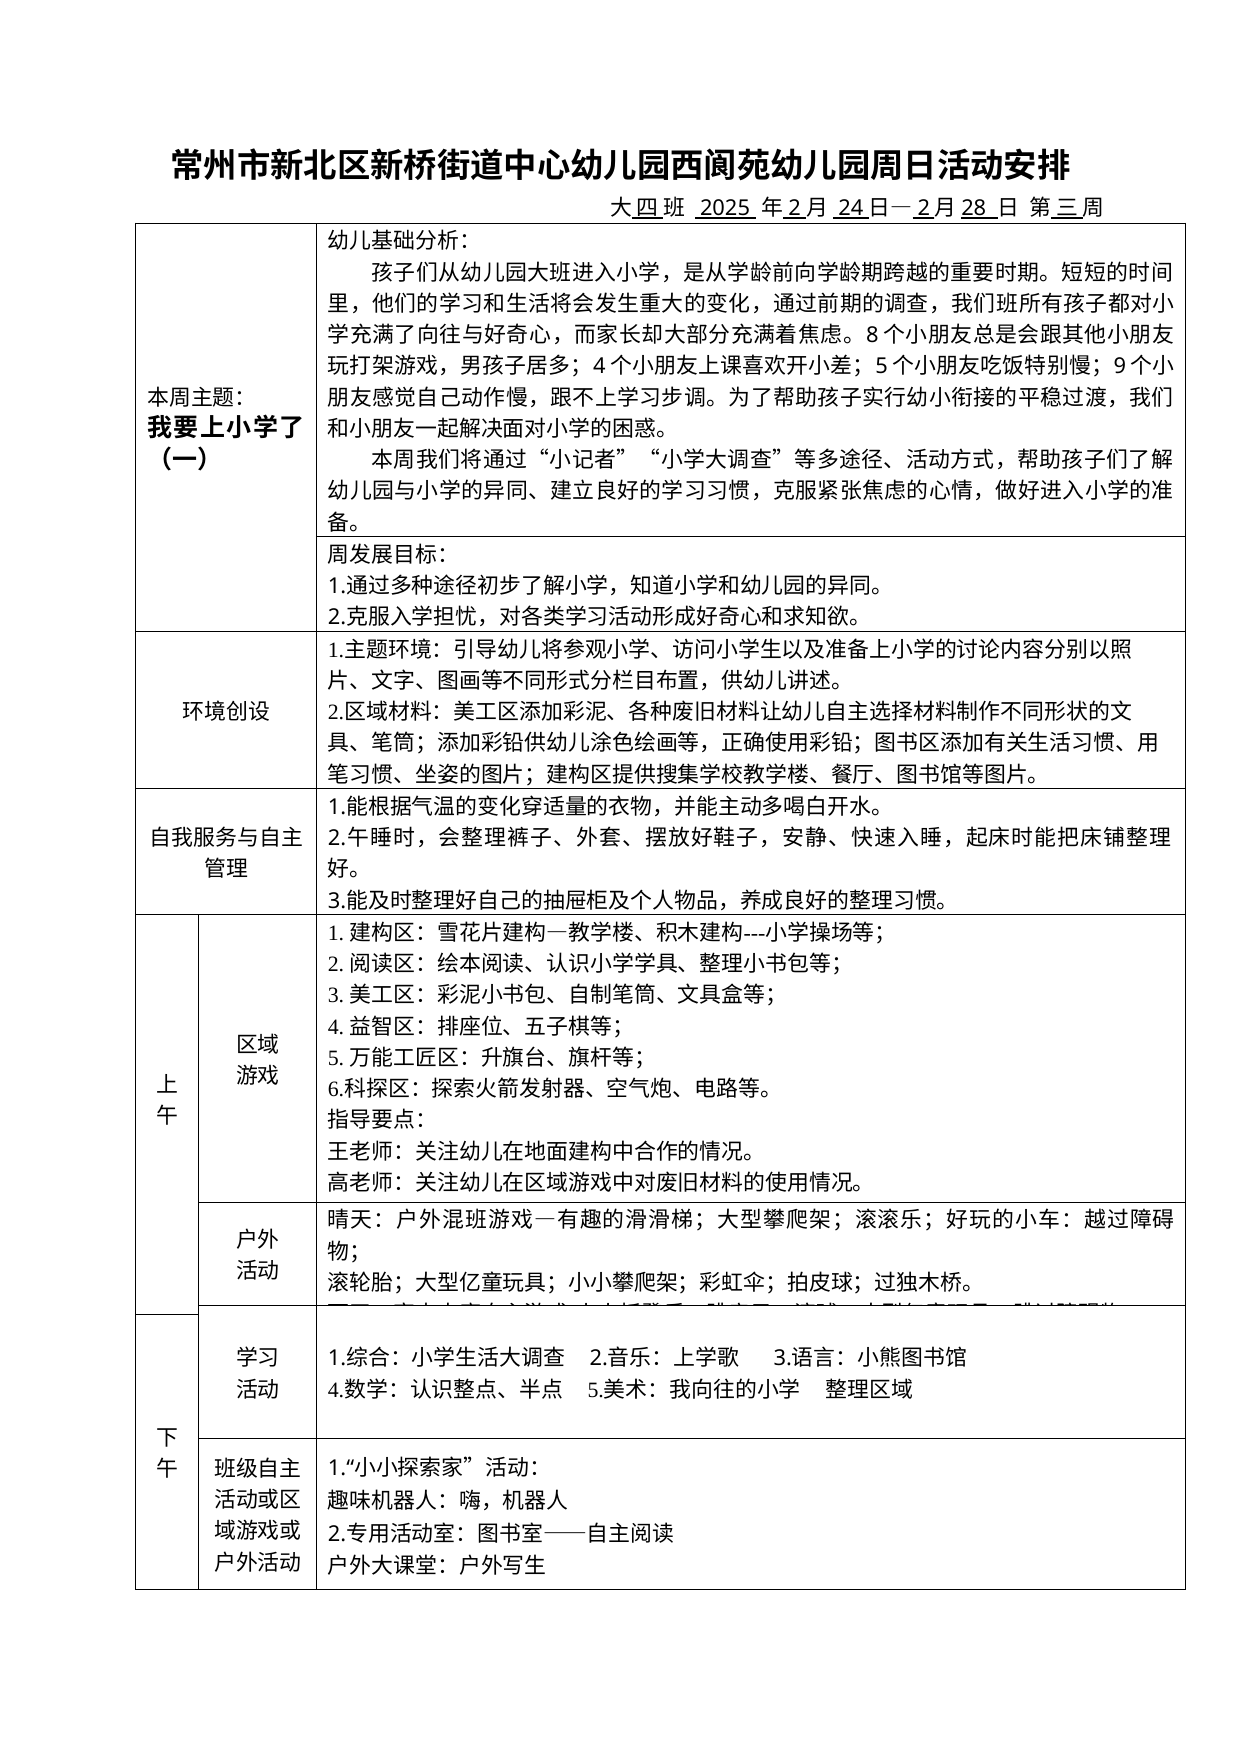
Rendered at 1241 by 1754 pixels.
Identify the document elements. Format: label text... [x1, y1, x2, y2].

table_header 本周主题： 我要上小学了（一） [136, 224, 316, 631]
text 大 四 班 2025 年 2 月 24 日— 2月 28 日 第 三 周 [136, 185, 1104, 223]
table_header 幼儿基础分析： 孩子们从幼儿园大班进入小学，是从学龄前向学龄期跨越的重要时期。短短的时间里，他们的学习和生活将会发生重大的变化，通过前期的调查，我们班所有孩子都对小学充满了向往与好奇心，而家长却大部分充满着焦虑。8个小朋友总是会跟其他小朋友玩打架游戏，男孩子居多；4个小朋友上课喜欢开小差；5个小朋友吃饭特别慢；9个小朋友感觉自己动作慢，跟不上学习步调。为了帮助孩子实行幼小衔接的平稳过渡，我们和小朋友一起解决面对小学的困惑。 本周我们将通过“小记者”“小学大调查”等多途径、活动方式，帮助孩子们了解幼儿园与小学的异同、建立良好的学习习惯，克服紧张焦虑的心情，做好进入小学的准备。 [317, 224, 1185, 536]
table_cell 学习 活动 [199, 1306, 316, 1438]
table_cell 户外 活动 [199, 1203, 316, 1305]
table_cell 上午 [136, 915, 198, 1313]
table_cell 1.综合：小学生活大调查 2.音乐：上学歌 3.语言：小熊图书馆 4.数学：认识整点、半点 5.美术：我向往的小学 整理区域 [317, 1306, 1185, 1438]
table_cell 自我服务与自主管理 [136, 789, 316, 914]
table_cell 区域 游戏 [199, 915, 316, 1202]
table_cell 1.主题环境：引导幼儿将参观小学、访问小学生以及准备上小学的讨论内容分别以照片、文字、图画等不同形式分栏目布置，供幼儿讲述。 2.区域材料：美工区添加彩泥、各种废旧材料让幼儿自主选择材料制作不同形状的文具、笔筒；添加彩铅供幼儿涂色绘画等，正确使用彩铅；图书区添加有关生活习惯、用笔习惯、坐姿的图片；建构区提供搜集学校教学楼、餐厅、图书馆等图片。 [317, 632, 1185, 788]
table_cell 1.“小小探索家”活动： 趣味机器人：嗨，机器人 2.专用活动室：图书室——自主阅读 户外大课堂：户外写生 [317, 1439, 1185, 1589]
table_cell 环境创设 [136, 632, 316, 788]
table_cell 下午 [136, 1315, 198, 1589]
table_cell 周发展目标： 1.通过多种途径初步了解小学，知道小学和幼儿园的异同。 2.克服入学担忧，对各类学习活动形成好奇心和求知欲。 [317, 537, 1185, 631]
table_cell 1. 建构区：雪花片建构—教学楼、积木建构---小学操场等； 2. 阅读区：绘本阅读、认识小学学具、整理小书包等； 3. 美工区：彩泥小书包、自制笔筒、文具盒等； 4. 益智区：排座位、五子棋等； 5. 万能工匠区：升旗台、旗杆等； 6.科探区：探索火箭发射器、空气炮、电路等。 指导要点： 王老师：关注幼儿在地面建构中合作的情况。 高老师：关注幼儿在区域游戏中对废旧材料的使用情况。 [317, 915, 1185, 1202]
table_cell 班级自主活动或区域游戏或户外活动 [199, 1439, 316, 1589]
text 常州市新北区新桥街道中心幼儿园西阆苑幼儿园周日活动安排 [136, 148, 1104, 185]
table_cell 1.能根据气温的变化穿适量的衣物，并能主动多喝白开水。 2.午睡时，会整理裤子、外套、摆放好鞋子，安静、快速入睡，起床时能把床铺整理好。 3.能及时整理好自己的抽屉柜及个人物品，养成良好的整理习惯。 [317, 789, 1185, 914]
table_cell 晴天：户外混班游戏—有趣的滑滑梯；大型攀爬架；滚滚乐；好玩的小车：越过障碍物； 滚轮胎；大型亿童玩具；小小攀爬架；彩虹伞；拍皮球；过独木桥。 雨天：室内走廊自主游戏-小小板凳乐、跳房子、滚球、大型亿童玩具、跳过障碍物 [317, 1203, 1185, 1305]
